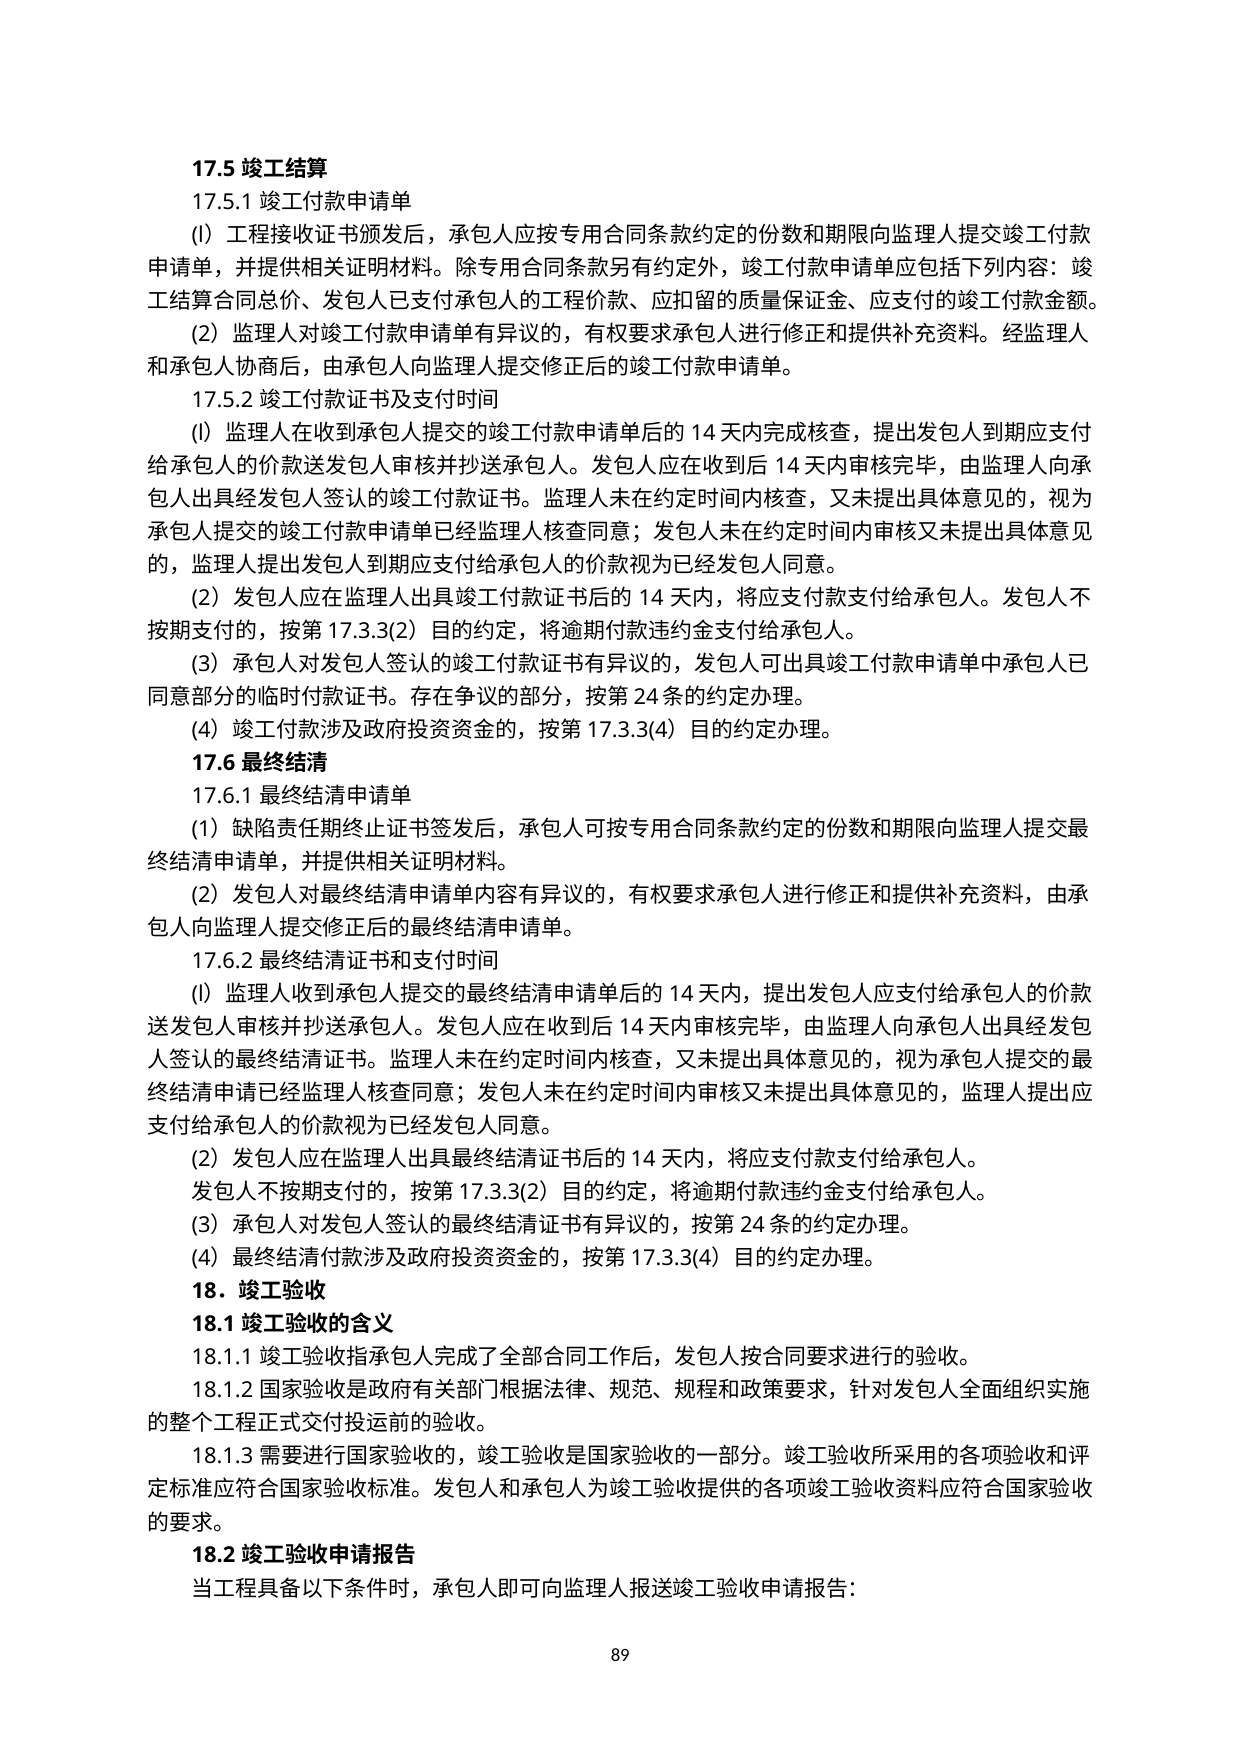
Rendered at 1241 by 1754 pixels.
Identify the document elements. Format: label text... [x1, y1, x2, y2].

subtitle 18．竣工验收 [148, 1273, 1093, 1306]
text (2）发包人应在监理人出具最终结清证书后的14 天内，将应支付款支付给承包人。 [148, 1141, 1093, 1174]
text (3）承包人对发包人签认的竣工付款证书有异议的，发包人可出具竣工付款申请单中承包人已同意部分的临时付款证书。存在争议的部分，按第24条的约定办理。 [148, 645, 1093, 711]
text (2）监理人对竣工付款申请单有异议的，有权要求承包人进行修正和提供补充资料。经监理人和承包人协商后，由承包人向监理人提交修正后的竣工付款申请单。 [148, 315, 1093, 381]
text (2）发包人对最终结清申请单内容有异议的，有权要求承包人进行修正和提供补充资料，由承包人向监理人提交修正后的最终结清申请单。 [148, 876, 1093, 942]
text (2）发包人应在监理人出具竣工付款证书后的14 天内，将应支付款支付给承包人。发包人不按期支付的，按第17.3.3(2）目的约定，将逾期付款违约金支付给承包人。 [148, 579, 1093, 645]
text 18.1.1 竣工验收指承包人完成了全部合同工作后，发包人按合同要求进行的验收。 [148, 1339, 1093, 1372]
text 18.1.3 需要进行国家验收的，竣工验收是国家验收的一部分。竣工验收所采用的各项验收和评定标准应符合国家验收标准。发包人和承包人为竣工验收提供的各项竣工验收资料应符合国家验收的要求。 [148, 1438, 1093, 1537]
subtitle 17.5 竣工结算 [148, 150, 1093, 183]
text (1）缺陷责任期终止证书签发后，承包人可按专用合同条款约定的份数和期限向监理人提交最终结清申请单，并提供相关证明材料。 [148, 810, 1093, 876]
text (l）监理人收到承包人提交的最终结清申请单后的14天内，提出发包人应支付给承包人的价款送发包人审核并抄送承包人。发包人应在收到后14天内审核完毕，由监理人向承包人出具经发包人签认的最终结清证书。监理人未在约定时间内核查，又未提出具体意见的，视为承包人提交的最终结清申请已经监理人核查同意；发包人未在约定时间内审核又未提出具体意见的，监理人提出应支付给承包人的价款视为已经发包人同意。 [148, 976, 1093, 1141]
text 17.6.2 最终结清证书和支付时间 [148, 942, 1093, 976]
text 发包人不按期支付的，按第17.3.3(2）目的约定，将逾期付款违约金支付给承包人。 [148, 1174, 1093, 1207]
text 18.1.2 国家验收是政府有关部门根据法律、规范、规程和政策要求，针对发包人全面组织实施的整个工程正式交付投运前的验收。 [148, 1372, 1093, 1438]
text (l）监理人在收到承包人提交的竣工付款申请单后的14天内完成核查，提出发包人到期应支付给承包人的价款送发包人审核并抄送承包人。发包人应在收到后14天内审核完毕，由监理人向承包人出具经发包人签认的竣工付款证书。监理人未在约定时间内核查，又未提出具体意见的，视为承包人提交的竣工付款申请单已经监理人核查同意；发包人未在约定时间内审核又未提出具体意见的，监理人提出发包人到期应支付给承包人的价款视为已经发包人同意。 [148, 414, 1093, 579]
subtitle 18.2 竣工验收申请报告 [148, 1537, 1093, 1570]
text 17.5.1 竣工付款申请单 [148, 183, 1093, 216]
text (l）工程接收证书颁发后，承包人应按专用合同条款约定的份数和期限向监理人提交竣工付款申请单，并提供相关证明材料。除专用合同条款另有约定外，竣工付款申请单应包括下列内容：竣工结算合同总价、发包人已支付承包人的工程价款、应扣留的质量保证金、应支付的竣工付款金额。 [148, 216, 1093, 315]
text (3）承包人对发包人签认的最终结清证书有异议的，按第24条的约定办理。 [148, 1207, 1093, 1240]
text (4）最终结清付款涉及政府投资资金的，按第17.3.3(4）目的约定办理。 [148, 1240, 1093, 1273]
text 当工程具备以下条件时，承包人即可向监理人报送竣工验收申请报告： [148, 1570, 1093, 1603]
text 17.6.1 最终结清申请单 [148, 777, 1093, 810]
text (4）竣工付款涉及政府投资资金的，按第17.3.3(4）目的约定办理。 [148, 711, 1093, 744]
text 17.5.2 竣工付款证书及支付时间 [148, 381, 1093, 414]
subtitle 18.1 竣工验收的含义 [148, 1306, 1093, 1339]
subtitle 17.6 最终结清 [148, 744, 1093, 777]
